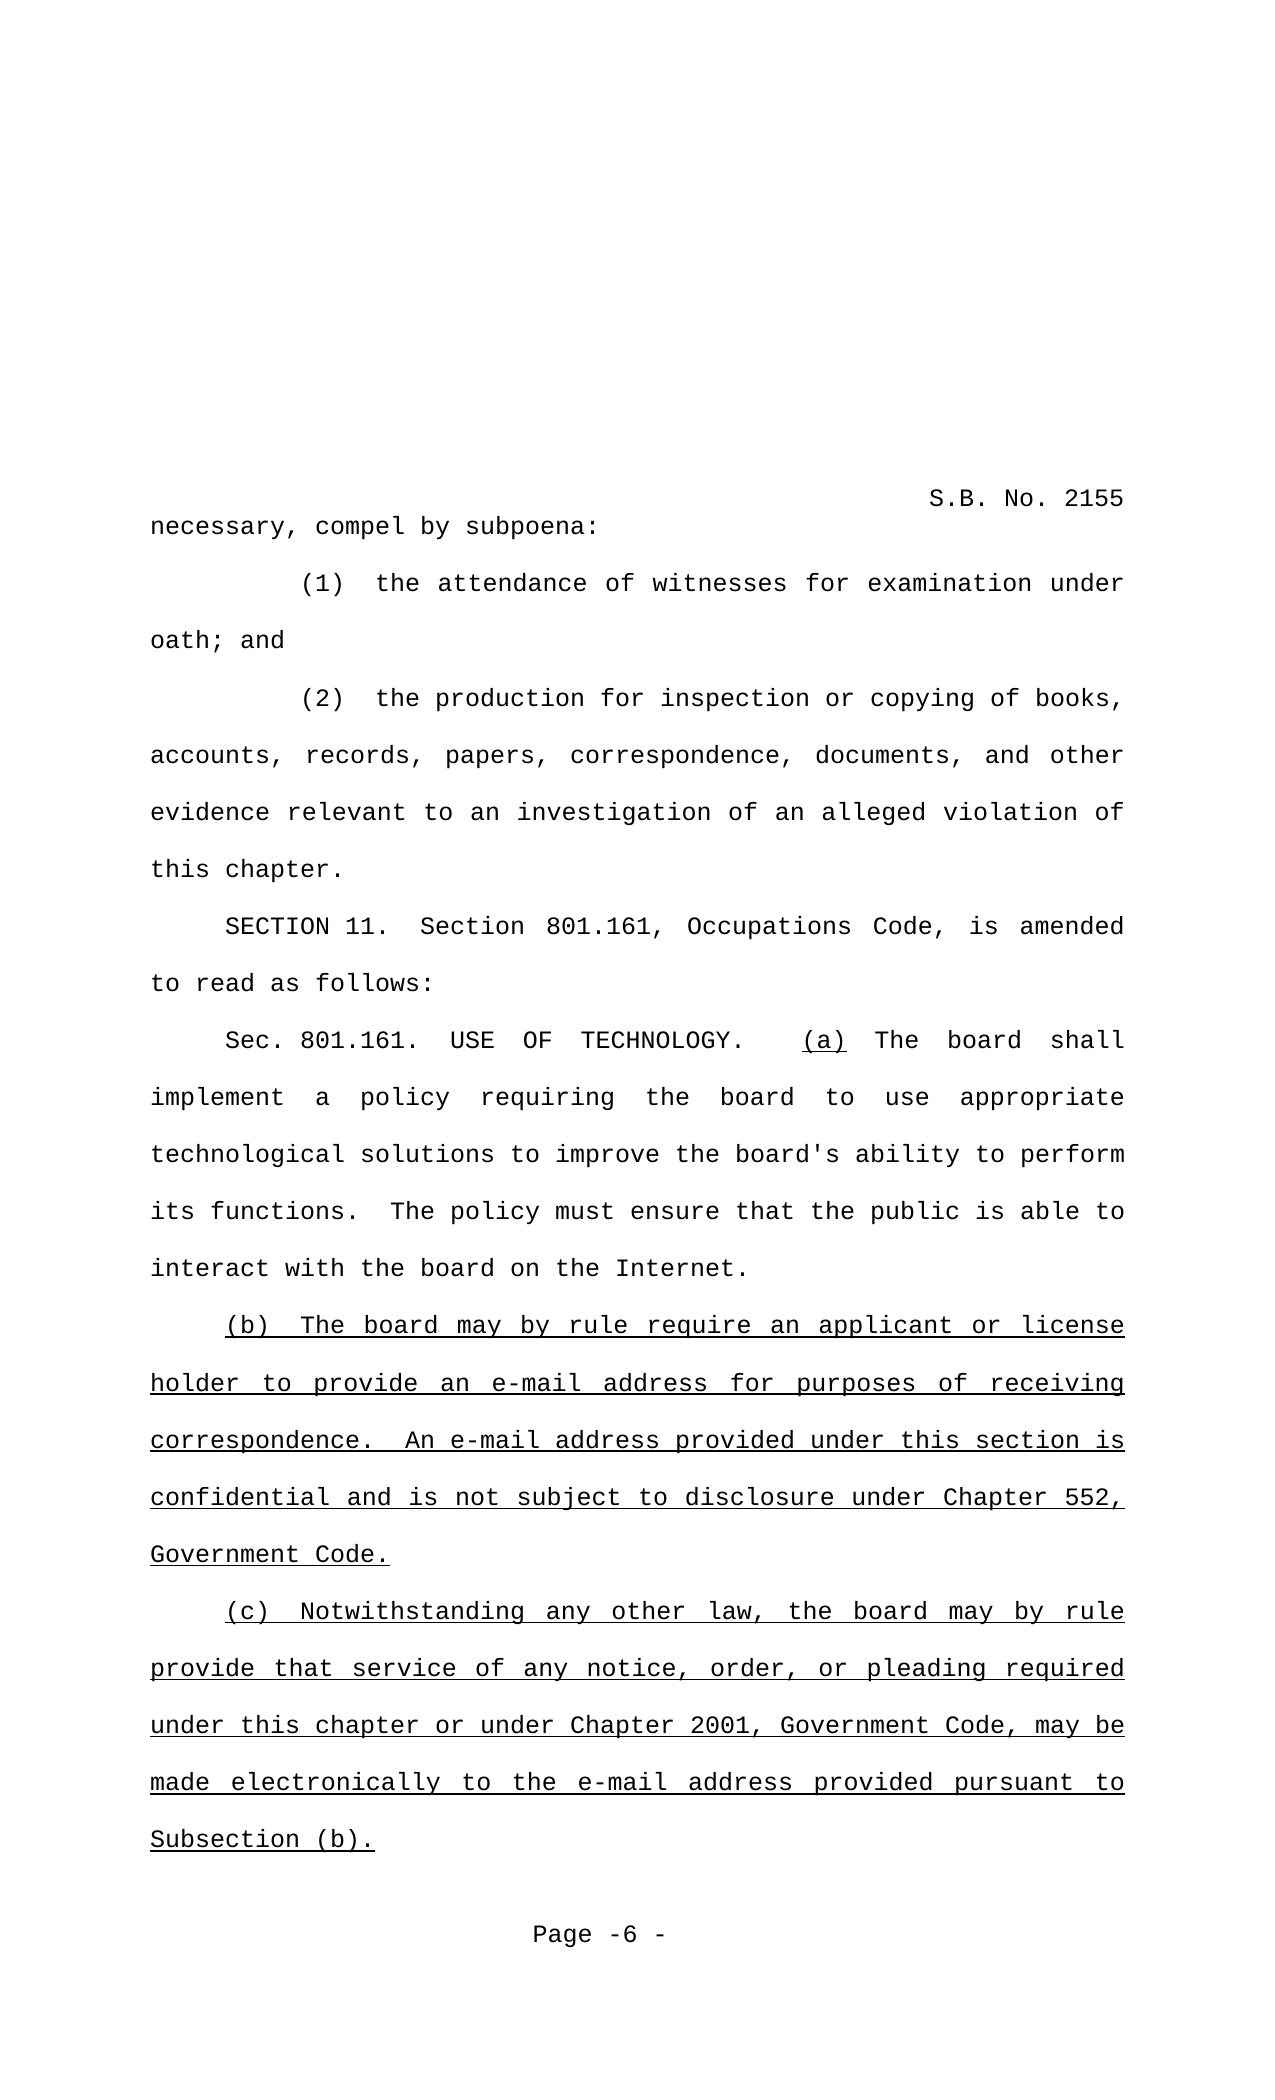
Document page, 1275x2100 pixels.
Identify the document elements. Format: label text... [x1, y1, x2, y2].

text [150, 514, 1125, 542]
text (b) The board may by rule require an applicant or license holder to provide an e-mail address for purposes of receiving correspondence. An e-mail address provided under this section is confidential and is not subject to disclosure under Chapter 552, Government Code. [150, 1509, 1125, 1570]
text (c) Notwithstanding any other law, the board may by rule provide that service of any notice, order, or pleading required under this chapter or under Chapter 2001, Government Code, may be made electronically to the e-mail address provided pursuant to Subsection (b). [150, 1737, 1125, 1793]
text (2) the production for inspection or copying of books, accounts, records, papers, correspondence, documents, and other evidence relevant to an investigation of an alleged violation of this chapter. [150, 685, 1125, 885]
text (b) The board may by rule require an applicant or license holder to provide an e-mail address for purposes of receiving correspondence. An e-mail address provided under this section is confidential and is not subject to disclosure under Chapter 552, Government Code. [150, 1452, 1125, 1508]
text (c) Notwithstanding any other law, the board may by rule provide that service of any notice, order, or pleading required under this chapter or under Chapter 2001, Government Code, may be made electronically to the e-mail address provided pursuant to Subsection (b). [150, 1795, 1125, 1855]
text Sec. 801.161. USE OF TECHNOLOGY. (a) The board shall implement a policy requiring the board to use appropriate technological solutions to improve the board's ability to perform its functions. The policy must ensure that the public is able to interact with the board on the Internet. [150, 1027, 1125, 1284]
text SECTION 11. Section 801.161, Occupations Code, is amended to read as follows: [150, 913, 1125, 999]
text (c) Notwithstanding any other law, the board may by rule provide that service of any notice, order, or pleading required under this chapter or under Chapter 2001, Government Code, may be made electronically to the e-mail address provided pursuant to Subsection (b). [150, 1680, 1125, 1736]
text (b) The board may by rule require an applicant or license holder to provide an e-mail address for purposes of receiving correspondence. An e-mail address provided under this section is confidential and is not subject to disclosure under Chapter 552, Government Code. [150, 1395, 1125, 1450]
text (1) the attendance of witnesses for examination under oath; and [150, 571, 1125, 656]
text (c) Notwithstanding any other law, the board may by rule provide that service of any notice, order, or pleading required under this chapter or under Chapter 2001, Government Code, may be made electronically to the e-mail address provided pursuant to Subsection (b). [150, 1598, 1125, 1679]
text (b) The board may by rule require an applicant or license holder to provide an e-mail address for purposes of receiving correspondence. An e-mail address provided under this section is confidential and is not subject to disclosure under Chapter 552, Government Code. [150, 1313, 1125, 1393]
